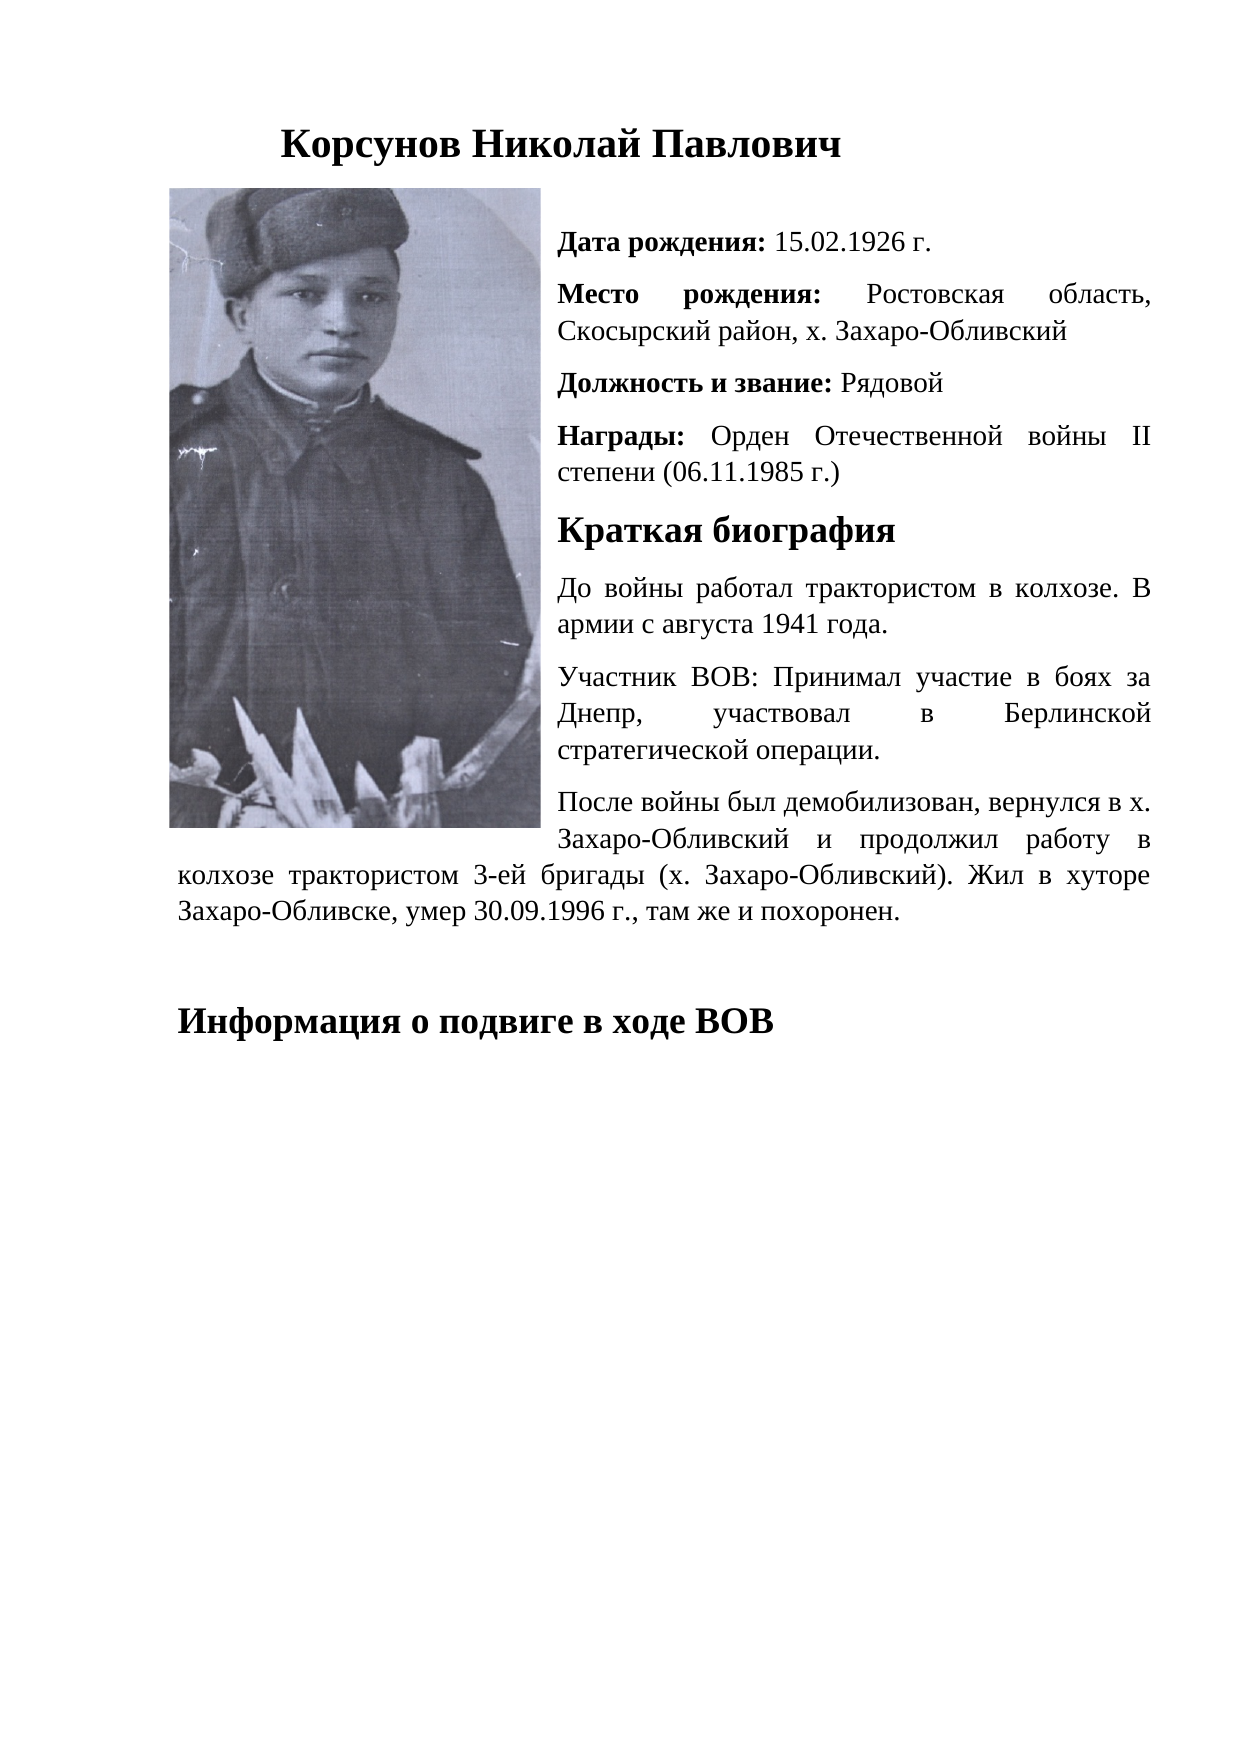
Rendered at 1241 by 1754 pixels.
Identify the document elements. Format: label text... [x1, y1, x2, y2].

text Корсунов Николай Павлович [177, 118, 1152, 166]
text Краткая биография [541, 507, 1152, 550]
text До войны работал трактористом в колхозе. В армии с августа 1941 года. [541, 571, 1152, 640]
picture [169, 188, 541, 828]
text Место рождения: Ростовская область, Скосырский район, х. Захаро-Обливский [541, 277, 1152, 346]
text Дата рождения: 15.02.1926 г. [541, 224, 1152, 257]
text Участник ВОВ: Принимал участие в боях за Днепр, участвовал в Берлинской стратегической операции. [541, 659, 1152, 765]
text После войны был демобилизован, вернулся в х. Захаро-Обливский и продолжил работу в колхозе трактористом 3-ей бригады (х. Захаро-Обливский). Жил в хуторе Захаро-Обливске, умер 30.09.1996 г., там же и похоронен. [177, 784, 1152, 927]
text Награды: Орден Отечественной войны II степени (06.11.1985 г.) [541, 418, 1152, 488]
text Информация о подвиге в ходе ВОВ [177, 999, 1152, 1042]
text Должность и звание: Рядовой [541, 366, 1152, 399]
